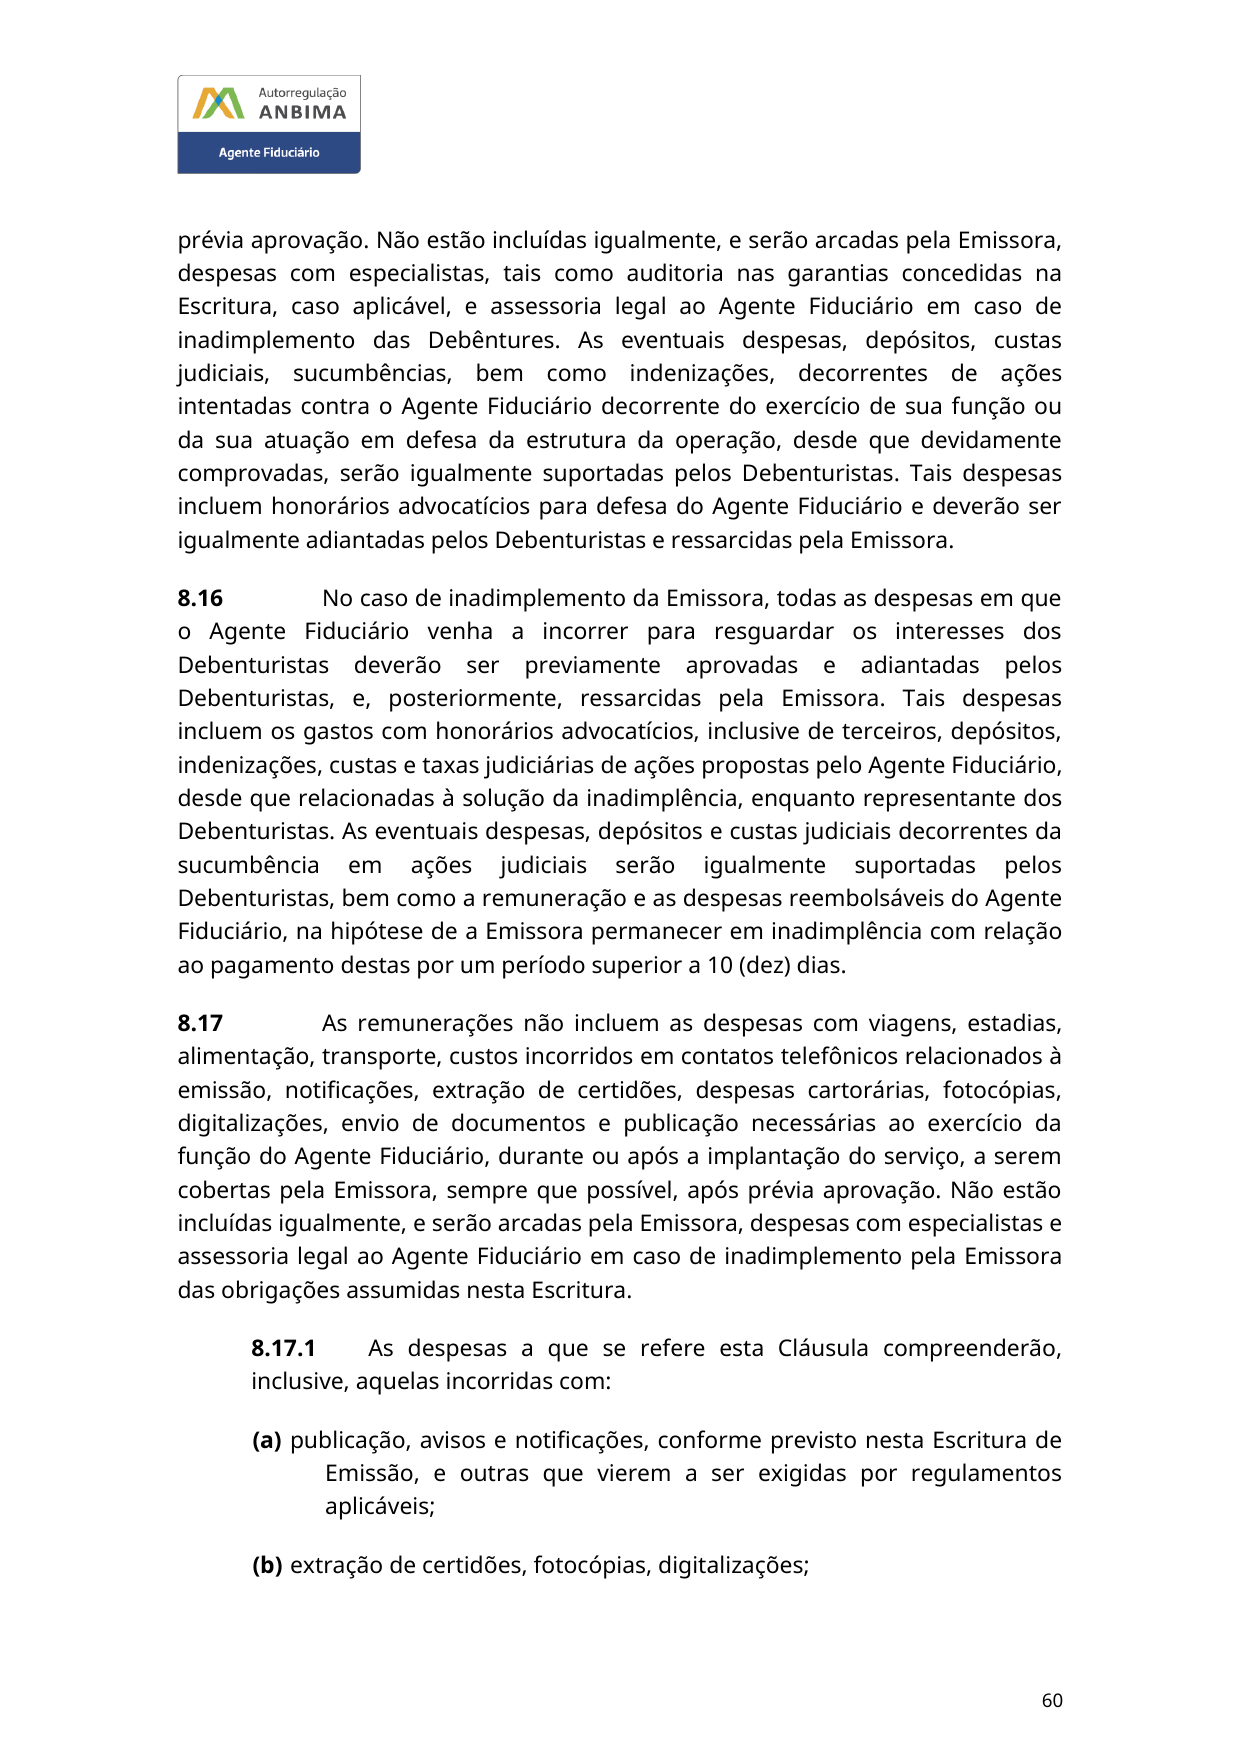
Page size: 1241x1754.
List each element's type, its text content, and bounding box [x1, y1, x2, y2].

picture [177, 75, 361, 174]
text As remunerações não incluem as despesas com viagens, estadias, alimentação, transporte, custos incorridos em contatos telefônicos relacionados à emissão, notificações, extração de certidões, despesas cartorárias, fotocópias, digitalizações, envio de documentos e publicação necessárias ao exercício da função do Agente Fiduciário, durante ou após a implantação do serviço, a serem cobertas pela Emissora, sempre que possível, após prévia aprovação. Não estão incluídas igualmente, e serão arcadas pela Emissora, despesas com especialistas e assessoria legal ao Agente Fiduciário em caso de inadimplemento pela Emissora das obrigações assumidas nesta Escritura. [177, 1005, 1063, 1305]
text No caso de inadimplemento da Emissora, todas as despesas em que o Agente Fiduciário venha a incorrer para resguardar os interesses dos Debenturistas deverão ser previamente aprovadas e adiantadas pelos Debenturistas, e, posteriormente, ressarcidas pela Emissora. Tais despesas incluem os gastos com honorários advocatícios, inclusive de terceiros, depósitos, indenizações, custas e taxas judiciárias de ações propostas pelo Agente Fiduciário, desde que relacionadas à solução da inadimplência, enquanto representante dos Debenturistas. As eventuais despesas, depósitos e custas judiciais decorrentes da sucumbência em ações judiciais serão igualmente suportadas pelos Debenturistas, bem como a remuneração e as despesas reembolsáveis do Agente Fiduciário, na hipótese de a Emissora permanecer em inadimplência com relação ao pagamento destas por um período superior a 10 (dez) dias. [177, 580, 1063, 980]
text As despesas a que se refere esta Cláusula compreenderão, inclusive, aquelas incorridas com: [251, 1330, 1063, 1397]
list publicação, avisos e notificações, conforme previsto nesta Escritura de Emissão, e outras que vierem a ser exigidas por regulamentos aplicáveis; [252, 1422, 1063, 1522]
list extração de certidões, fotocópias, digitalizações; [252, 1547, 1063, 1580]
